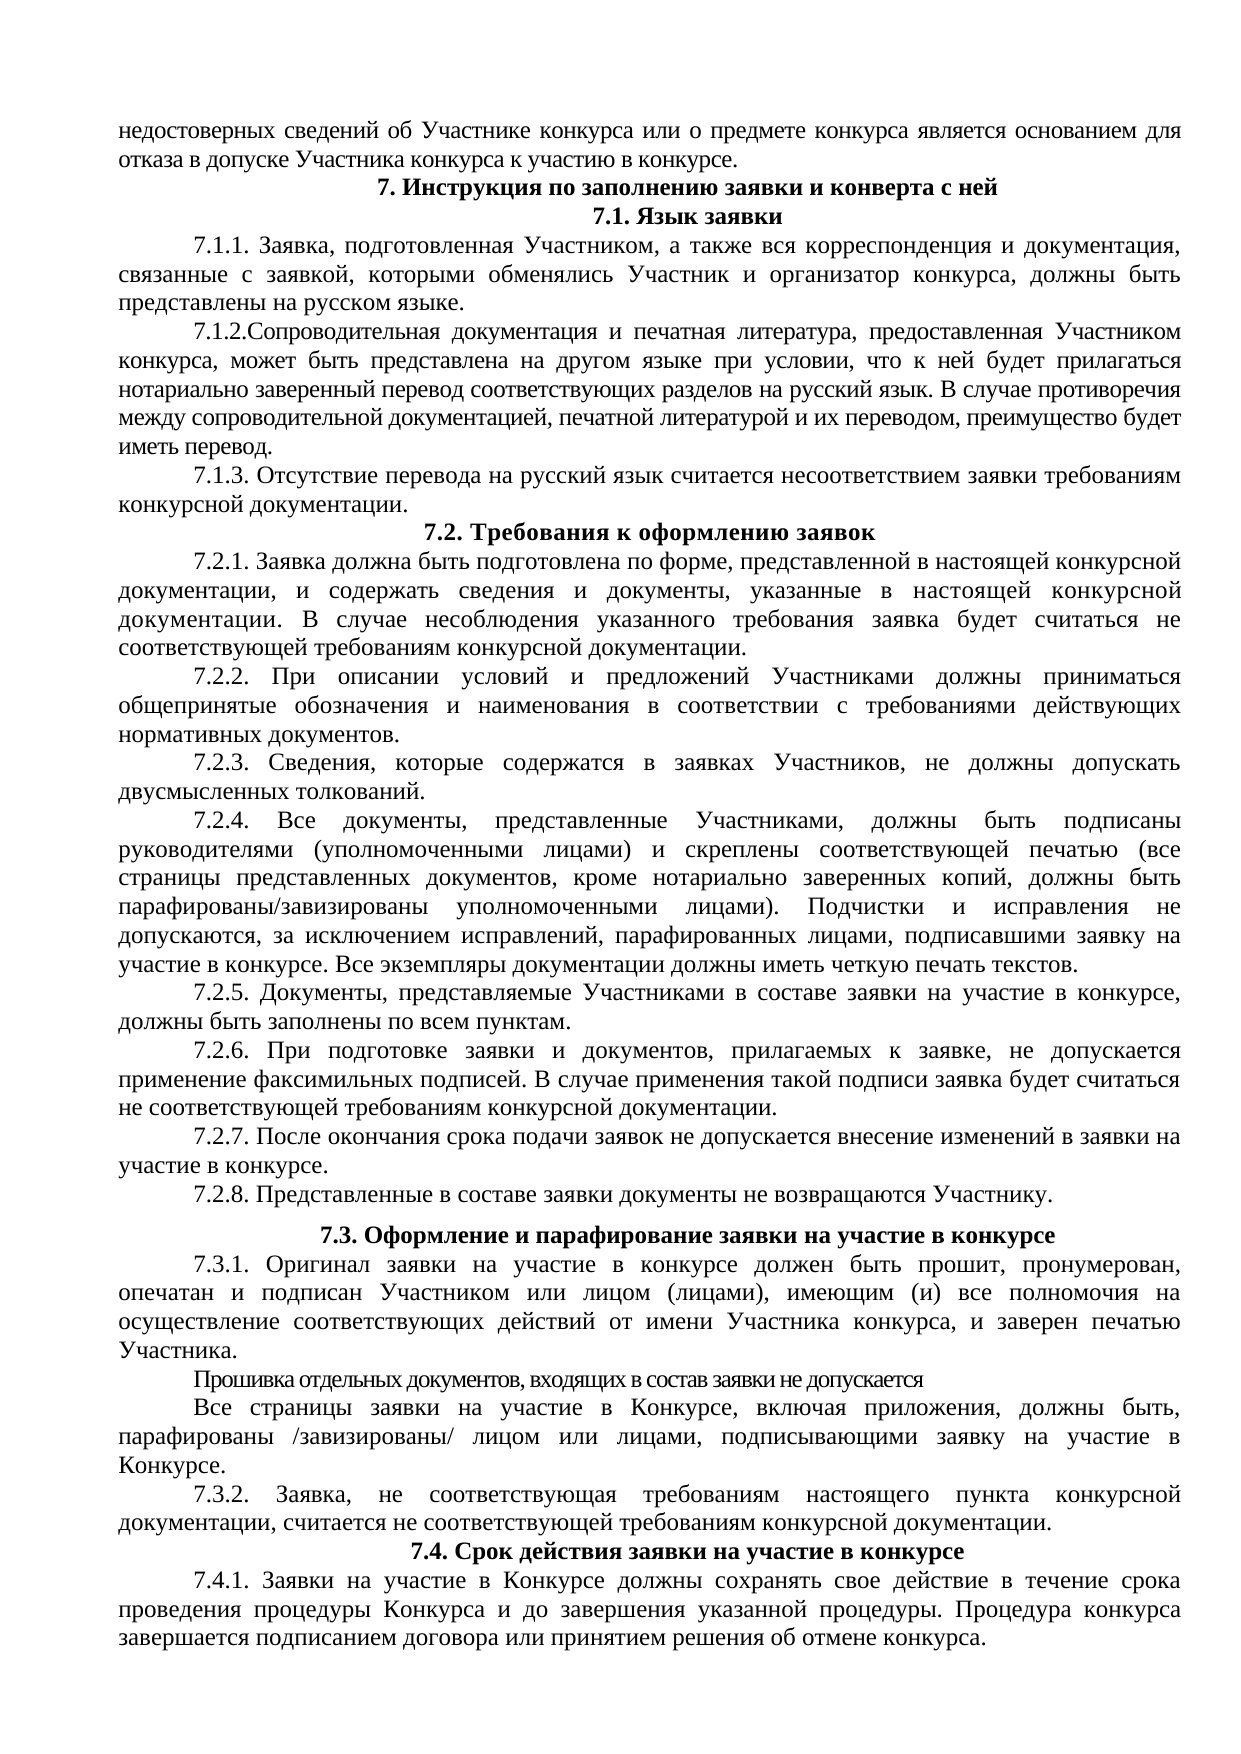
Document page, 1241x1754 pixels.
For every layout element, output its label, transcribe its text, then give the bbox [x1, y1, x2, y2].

list 7.2.6. При подготовке заявки и документов, прилагаемых к заявке, не допускается применение факсимильных подписей. В случае применения такой подписи заявка будет считаться не соответствующей требованиям конкурсной документации. [118, 1035, 1182, 1121]
list 7. Инструкция по заполнению заявки и конверта с ней [118, 172, 1182, 201]
text 7.3. Оформление и парафирование заявки на участие в конкурсе [118, 1220, 1182, 1249]
text 7.4. Срок действия заявки на участие в конкурсе [118, 1536, 1182, 1565]
text Прошивка отдельных документов, входящих в состав заявки не допускается [118, 1364, 1182, 1392]
list 7.2.2. При описании условий и предложений Участниками должны приниматься общепринятые обозначения и наименования в соответствии с требованиями действующих нормативных документов. [118, 661, 1182, 747]
list 7.2. Требования к оформлению заявок [118, 517, 1182, 546]
text Все страницы заявки на участие в Конкурсе, включая приложения, должны быть, парафированы /завизированы/ лицом или лицами, подписывающими заявку на участие в Конкурсе. [118, 1392, 1182, 1479]
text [118, 115, 1182, 172]
text 7.2.8. Представленные в составе заявки документы не возвращаются Участнику. [118, 1179, 1182, 1207]
list 7.1. Язык заявки [118, 201, 1182, 230]
list 7.2.5. Документы, представляемые Участниками в составе заявки на участие в конкурсе, должны быть заполнены по всем пунктам. [118, 977, 1182, 1035]
text 7.3.2. Заявка, не соответствующая требованиям настоящего пункта конкурсной документации, считается не соответствующей требованиям конкурсной документации. [118, 1479, 1182, 1536]
list 7.1.2.Сопроводительная документация и печатная литература, предоставленная Участником конкурса, может быть представлена на другом языке при условии, что к ней будет прилагаться нотариально заверенный перевод соответствующих разделов на русский язык. В случае противоречия между сопроводительной документацией, печатной литературой и их переводом, преимущество будет иметь перевод. [118, 316, 1182, 460]
list 7.1.1. Заявка, подготовленная Участником, а также вся корреспонденция и документация, связанные с заявкой, которыми обменялись Участник и организатор конкурса, должны быть представлены на русском языке. [118, 230, 1182, 316]
list 7.2.3. Сведения, которые содержатся в заявках Участников, не должны допускать двусмысленных толкований. [118, 747, 1182, 805]
list 7.2.4. Все документы, представленные Участниками, должны быть подписаны руководителями (уполномоченными лицами) и скреплены соответствующей печатью (все страницы представленных документов, кроме нотариально заверенных копий, должны быть парафированы/завизированы уполномоченными лицами). Подчистки и исправления не допускаются, за исключением исправлений, парафированных лицами, подписавшими заявку на участие в конкурсе. Все экземпляры документации должны иметь четкую печать текстов. [118, 805, 1182, 977]
list 7.2.7. После окончания срока подачи заявок не допускается внесение изменений в заявки на участие в конкурсе. [118, 1121, 1182, 1179]
text 7.3.1. Оригинал заявки на участие в конкурсе должен быть прошит, пронумерован, опечатан и подписан Участником или лицом (лицами), имеющим (и) все полномочия на осуществление соответствующих действий от имени Участника конкурса, и заверен печатью Участника. [118, 1249, 1182, 1364]
text 7.4.1. Заявки на участие в Конкурсе должны сохранять свое действие в течение срока проведения процедуры Конкурса и до завершения указанной процедуры. Процедура конкурса завершается подписанием договора или принятием решения об отмене конкурса. [118, 1565, 1182, 1651]
list 7.1.3. Отсутствие перевода на русский язык считается несоответствием заявки требованиям конкурсной документации. [118, 460, 1182, 517]
list 7.2.1. Заявка должна быть подготовлена по форме, представленной в настоящей конкурсной документации, и содержать сведения и документы, указанные в настоящей конкурсной документации. В случае несоблюдения указанного требования заявка будет считаться не соответствующей требованиям конкурсной документации. [118, 546, 1182, 661]
